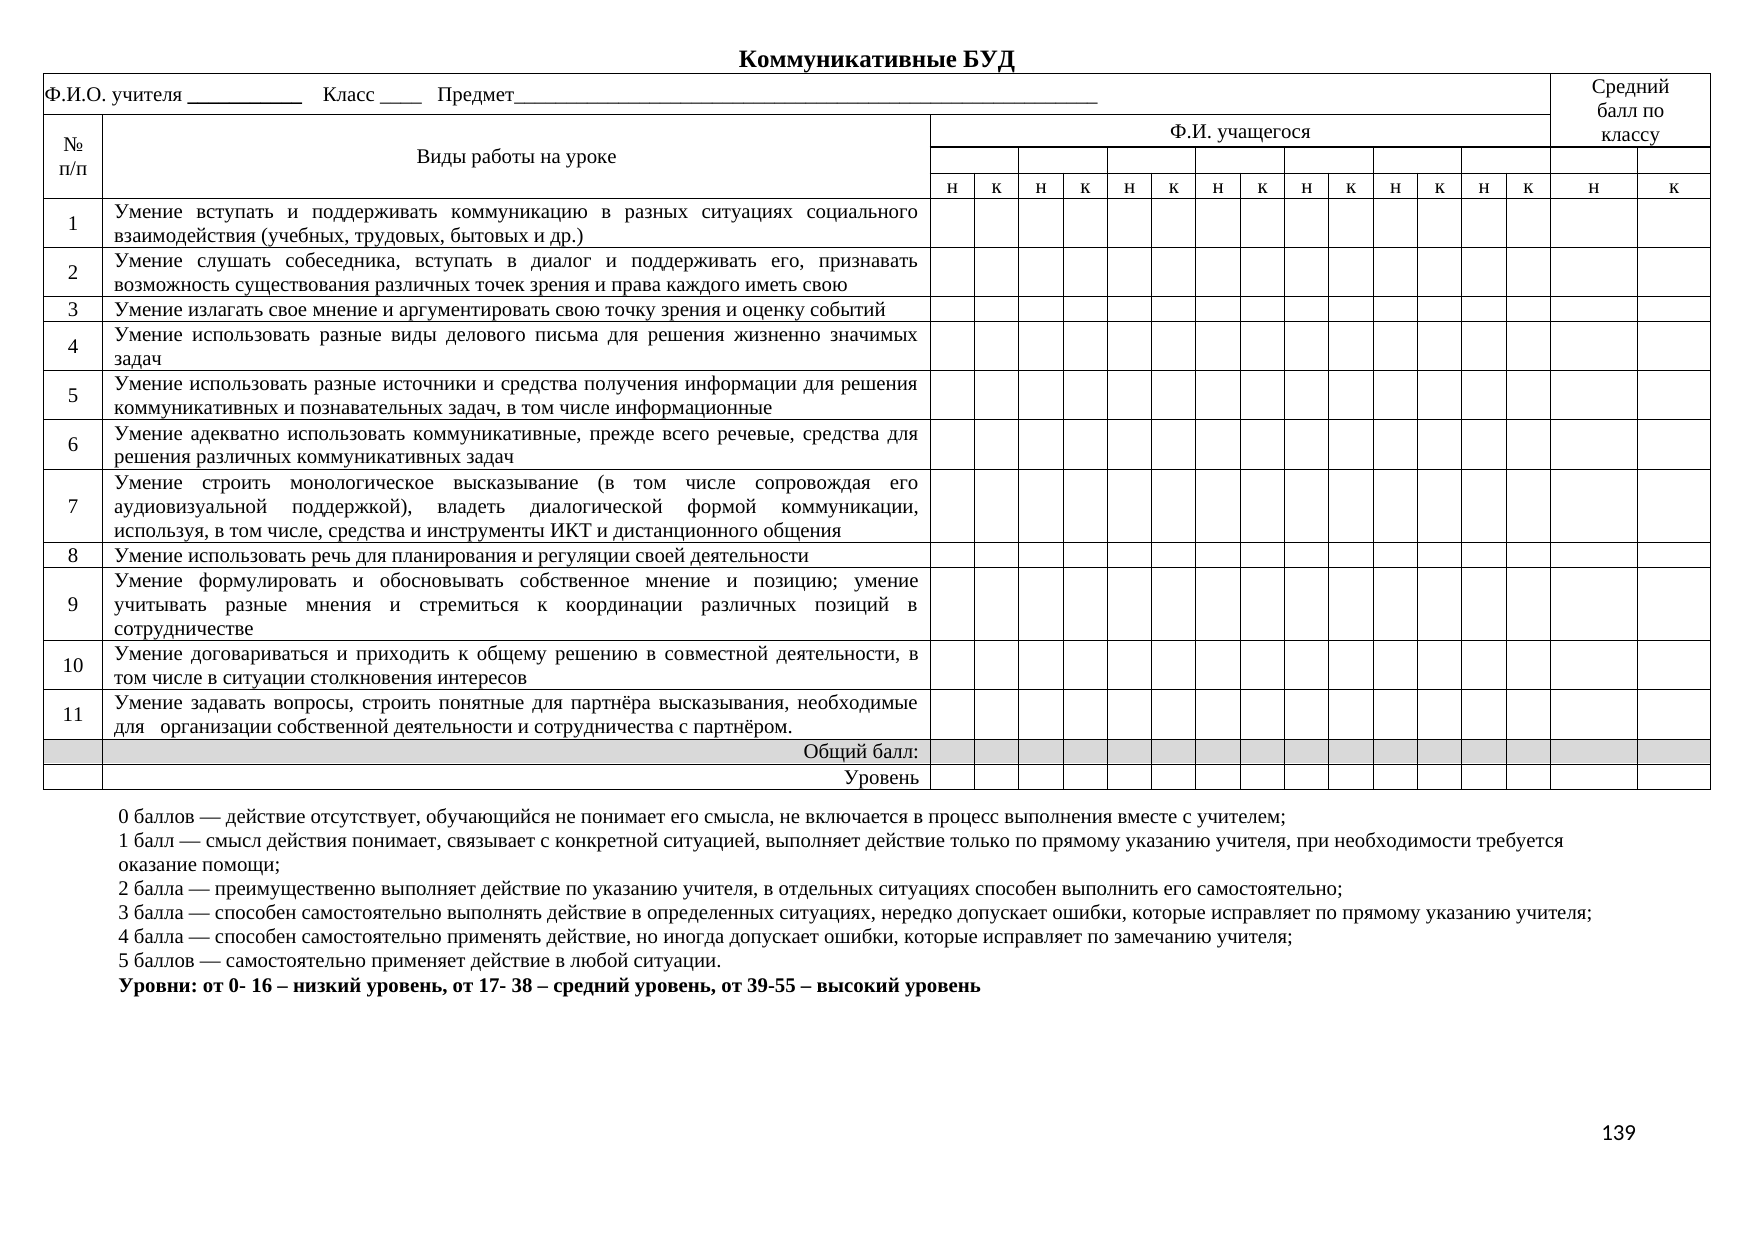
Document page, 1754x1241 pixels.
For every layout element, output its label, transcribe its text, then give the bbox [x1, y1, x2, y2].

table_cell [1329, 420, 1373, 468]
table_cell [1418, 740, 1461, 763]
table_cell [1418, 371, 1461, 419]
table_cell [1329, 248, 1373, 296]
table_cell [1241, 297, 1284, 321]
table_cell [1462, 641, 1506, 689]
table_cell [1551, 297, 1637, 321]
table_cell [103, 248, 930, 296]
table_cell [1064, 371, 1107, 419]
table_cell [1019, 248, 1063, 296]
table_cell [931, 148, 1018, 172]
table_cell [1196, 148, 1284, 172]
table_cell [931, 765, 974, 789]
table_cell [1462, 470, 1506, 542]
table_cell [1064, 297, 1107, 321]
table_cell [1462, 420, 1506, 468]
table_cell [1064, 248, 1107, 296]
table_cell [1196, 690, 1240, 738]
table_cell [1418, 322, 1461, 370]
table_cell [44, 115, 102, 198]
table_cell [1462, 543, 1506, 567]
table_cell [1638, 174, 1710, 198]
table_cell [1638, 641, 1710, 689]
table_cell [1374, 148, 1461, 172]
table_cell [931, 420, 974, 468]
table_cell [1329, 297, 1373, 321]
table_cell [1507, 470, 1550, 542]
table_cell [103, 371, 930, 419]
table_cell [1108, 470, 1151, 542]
text 1 балл ― смысл действия понимает, связывает с конкретной ситуацией, выполняет действие только по прямому указанию учителя, при необходимости требуется оказание помощи; [118, 828, 1636, 876]
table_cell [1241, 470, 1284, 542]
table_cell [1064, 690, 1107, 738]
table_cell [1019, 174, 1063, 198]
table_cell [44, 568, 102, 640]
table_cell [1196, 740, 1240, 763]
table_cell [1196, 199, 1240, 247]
text 0 баллов ― действие отсутствует, обучающийся не понимает его смысла, не включается в процесс выполнения вместе с учителем; [118, 804, 1636, 828]
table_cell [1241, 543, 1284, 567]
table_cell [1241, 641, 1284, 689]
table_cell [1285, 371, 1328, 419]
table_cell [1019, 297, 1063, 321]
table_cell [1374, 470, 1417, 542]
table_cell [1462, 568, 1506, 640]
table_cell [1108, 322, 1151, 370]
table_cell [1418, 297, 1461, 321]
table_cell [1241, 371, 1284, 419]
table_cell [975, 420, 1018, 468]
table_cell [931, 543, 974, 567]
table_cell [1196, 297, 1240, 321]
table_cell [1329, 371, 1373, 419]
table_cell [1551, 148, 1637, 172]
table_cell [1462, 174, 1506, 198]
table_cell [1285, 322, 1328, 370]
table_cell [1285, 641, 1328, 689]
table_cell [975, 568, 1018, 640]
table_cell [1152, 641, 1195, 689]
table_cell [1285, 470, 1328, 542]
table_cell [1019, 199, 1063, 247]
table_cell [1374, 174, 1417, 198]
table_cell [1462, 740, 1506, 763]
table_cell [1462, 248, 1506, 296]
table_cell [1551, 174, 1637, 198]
text Коммуникативные БУД [118, 44, 1636, 73]
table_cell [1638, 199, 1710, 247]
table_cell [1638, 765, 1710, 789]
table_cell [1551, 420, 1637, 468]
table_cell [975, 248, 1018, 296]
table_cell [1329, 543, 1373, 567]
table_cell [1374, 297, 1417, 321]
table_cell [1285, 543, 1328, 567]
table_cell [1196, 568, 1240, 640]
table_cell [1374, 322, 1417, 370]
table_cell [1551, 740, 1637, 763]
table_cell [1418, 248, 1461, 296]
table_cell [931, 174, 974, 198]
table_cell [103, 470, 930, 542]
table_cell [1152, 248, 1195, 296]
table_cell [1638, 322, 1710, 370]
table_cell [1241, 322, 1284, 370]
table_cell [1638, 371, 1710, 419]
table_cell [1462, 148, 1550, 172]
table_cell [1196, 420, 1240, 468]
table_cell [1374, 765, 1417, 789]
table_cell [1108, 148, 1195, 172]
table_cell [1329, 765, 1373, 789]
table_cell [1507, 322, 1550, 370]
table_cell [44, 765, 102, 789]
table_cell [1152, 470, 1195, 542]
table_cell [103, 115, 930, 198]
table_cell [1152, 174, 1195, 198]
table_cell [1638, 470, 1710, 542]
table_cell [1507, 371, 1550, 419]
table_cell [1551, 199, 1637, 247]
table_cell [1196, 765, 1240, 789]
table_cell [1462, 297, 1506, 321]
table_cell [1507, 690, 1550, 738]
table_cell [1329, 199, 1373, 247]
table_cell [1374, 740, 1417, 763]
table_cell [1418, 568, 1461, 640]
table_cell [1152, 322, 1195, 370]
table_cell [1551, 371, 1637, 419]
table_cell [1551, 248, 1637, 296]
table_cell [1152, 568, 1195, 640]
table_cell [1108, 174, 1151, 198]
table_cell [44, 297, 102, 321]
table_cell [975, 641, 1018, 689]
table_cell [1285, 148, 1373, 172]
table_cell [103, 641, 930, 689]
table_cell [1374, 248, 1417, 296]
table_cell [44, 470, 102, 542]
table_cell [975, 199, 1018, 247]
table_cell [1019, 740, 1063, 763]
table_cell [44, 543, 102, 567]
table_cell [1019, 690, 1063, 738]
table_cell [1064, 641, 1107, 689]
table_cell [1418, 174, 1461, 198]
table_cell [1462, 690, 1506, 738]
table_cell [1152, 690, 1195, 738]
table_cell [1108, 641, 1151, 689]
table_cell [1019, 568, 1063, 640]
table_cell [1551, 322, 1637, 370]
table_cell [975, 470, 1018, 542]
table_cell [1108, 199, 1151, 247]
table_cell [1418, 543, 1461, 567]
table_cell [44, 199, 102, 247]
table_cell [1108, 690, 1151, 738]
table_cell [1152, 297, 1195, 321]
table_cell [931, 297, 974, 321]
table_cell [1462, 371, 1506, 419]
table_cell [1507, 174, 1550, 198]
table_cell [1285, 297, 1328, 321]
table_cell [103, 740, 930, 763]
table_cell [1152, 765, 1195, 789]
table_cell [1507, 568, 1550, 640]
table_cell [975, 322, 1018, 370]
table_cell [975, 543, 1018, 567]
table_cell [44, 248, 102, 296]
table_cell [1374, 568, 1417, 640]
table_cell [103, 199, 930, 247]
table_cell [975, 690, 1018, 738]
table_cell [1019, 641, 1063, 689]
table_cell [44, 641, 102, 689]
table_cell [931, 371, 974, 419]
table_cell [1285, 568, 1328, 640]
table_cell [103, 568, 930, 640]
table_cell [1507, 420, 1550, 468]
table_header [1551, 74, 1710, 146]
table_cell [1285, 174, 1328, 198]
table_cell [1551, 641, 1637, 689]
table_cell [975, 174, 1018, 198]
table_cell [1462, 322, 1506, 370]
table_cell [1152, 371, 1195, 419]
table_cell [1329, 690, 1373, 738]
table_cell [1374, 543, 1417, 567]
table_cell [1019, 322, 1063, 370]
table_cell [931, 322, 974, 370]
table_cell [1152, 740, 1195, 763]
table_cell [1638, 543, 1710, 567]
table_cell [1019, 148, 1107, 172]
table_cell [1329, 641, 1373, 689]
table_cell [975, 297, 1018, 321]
text 4 балла ― способен самостоятельно применять действие, но иногда допускает ошибки, которые исправляет по замечанию учителя; [118, 924, 1636, 948]
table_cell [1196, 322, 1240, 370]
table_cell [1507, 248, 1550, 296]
text 3 балла ― способен самостоятельно выполнять действие в определенных ситуациях, нередко допускает ошибки, которые исправляет по прямому указанию учителя; [118, 900, 1636, 924]
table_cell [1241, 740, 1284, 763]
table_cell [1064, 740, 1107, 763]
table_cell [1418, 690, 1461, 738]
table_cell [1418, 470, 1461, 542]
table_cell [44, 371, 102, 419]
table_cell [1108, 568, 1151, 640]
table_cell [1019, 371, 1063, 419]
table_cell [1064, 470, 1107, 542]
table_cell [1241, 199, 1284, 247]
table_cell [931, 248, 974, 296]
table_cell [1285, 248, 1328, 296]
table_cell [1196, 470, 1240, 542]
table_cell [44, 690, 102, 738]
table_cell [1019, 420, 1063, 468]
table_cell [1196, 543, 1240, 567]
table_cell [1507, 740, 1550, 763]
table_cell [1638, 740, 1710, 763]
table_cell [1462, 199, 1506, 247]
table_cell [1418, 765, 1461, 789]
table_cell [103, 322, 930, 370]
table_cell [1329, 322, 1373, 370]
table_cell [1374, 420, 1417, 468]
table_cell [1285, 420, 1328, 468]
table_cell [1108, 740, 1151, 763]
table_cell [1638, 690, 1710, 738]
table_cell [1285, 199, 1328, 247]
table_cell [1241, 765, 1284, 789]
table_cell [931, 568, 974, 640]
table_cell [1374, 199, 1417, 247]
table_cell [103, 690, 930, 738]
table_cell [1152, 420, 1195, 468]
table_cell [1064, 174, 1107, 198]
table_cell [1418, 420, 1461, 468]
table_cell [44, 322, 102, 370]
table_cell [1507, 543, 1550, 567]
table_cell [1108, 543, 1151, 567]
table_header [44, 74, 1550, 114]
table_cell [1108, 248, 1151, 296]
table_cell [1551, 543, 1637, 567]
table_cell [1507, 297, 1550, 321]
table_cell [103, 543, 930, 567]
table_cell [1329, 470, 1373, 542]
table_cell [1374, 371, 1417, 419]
text Уровни: от 0- 16 – низкий уровень, от 17- 38 – средний уровень, от 39-55 – высокий уровень [118, 972, 1636, 997]
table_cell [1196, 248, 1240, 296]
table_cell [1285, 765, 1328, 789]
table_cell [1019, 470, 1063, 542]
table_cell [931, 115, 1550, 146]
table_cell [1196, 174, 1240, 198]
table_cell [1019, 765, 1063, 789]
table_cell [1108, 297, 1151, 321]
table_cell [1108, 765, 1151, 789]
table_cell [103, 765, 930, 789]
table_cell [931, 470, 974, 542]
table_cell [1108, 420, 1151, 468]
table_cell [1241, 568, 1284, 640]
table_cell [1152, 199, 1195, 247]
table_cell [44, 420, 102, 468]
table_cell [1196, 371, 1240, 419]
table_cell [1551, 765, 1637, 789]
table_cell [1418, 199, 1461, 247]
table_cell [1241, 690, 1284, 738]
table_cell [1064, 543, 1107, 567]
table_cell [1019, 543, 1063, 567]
text 5 баллов ― самостоятельно применяет действие в любой ситуации. [118, 948, 1636, 972]
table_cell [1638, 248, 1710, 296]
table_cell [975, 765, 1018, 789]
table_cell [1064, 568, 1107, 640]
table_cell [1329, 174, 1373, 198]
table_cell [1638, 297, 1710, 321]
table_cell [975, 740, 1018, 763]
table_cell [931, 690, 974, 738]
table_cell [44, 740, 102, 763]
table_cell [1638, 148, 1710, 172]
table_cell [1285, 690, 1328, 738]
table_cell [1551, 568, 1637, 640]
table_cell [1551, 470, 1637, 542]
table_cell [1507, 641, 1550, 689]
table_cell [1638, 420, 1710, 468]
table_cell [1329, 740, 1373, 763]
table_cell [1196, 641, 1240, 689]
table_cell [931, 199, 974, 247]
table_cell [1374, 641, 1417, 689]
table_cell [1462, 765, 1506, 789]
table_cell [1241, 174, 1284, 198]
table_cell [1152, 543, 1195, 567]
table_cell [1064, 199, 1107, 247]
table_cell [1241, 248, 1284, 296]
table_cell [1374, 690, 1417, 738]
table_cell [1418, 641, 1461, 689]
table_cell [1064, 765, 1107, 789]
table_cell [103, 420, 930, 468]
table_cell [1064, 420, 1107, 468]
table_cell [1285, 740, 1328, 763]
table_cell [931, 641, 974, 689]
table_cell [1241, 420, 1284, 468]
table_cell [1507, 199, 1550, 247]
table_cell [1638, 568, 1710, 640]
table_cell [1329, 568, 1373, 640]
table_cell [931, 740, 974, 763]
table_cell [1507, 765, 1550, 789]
text 2 балла ― преимущественно выполняет действие по указанию учителя, в отдельных ситуациях способен выполнить его самостоятельно; [118, 876, 1636, 900]
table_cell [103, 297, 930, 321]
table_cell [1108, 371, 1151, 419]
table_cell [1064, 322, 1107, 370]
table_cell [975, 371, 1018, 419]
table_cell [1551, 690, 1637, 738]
